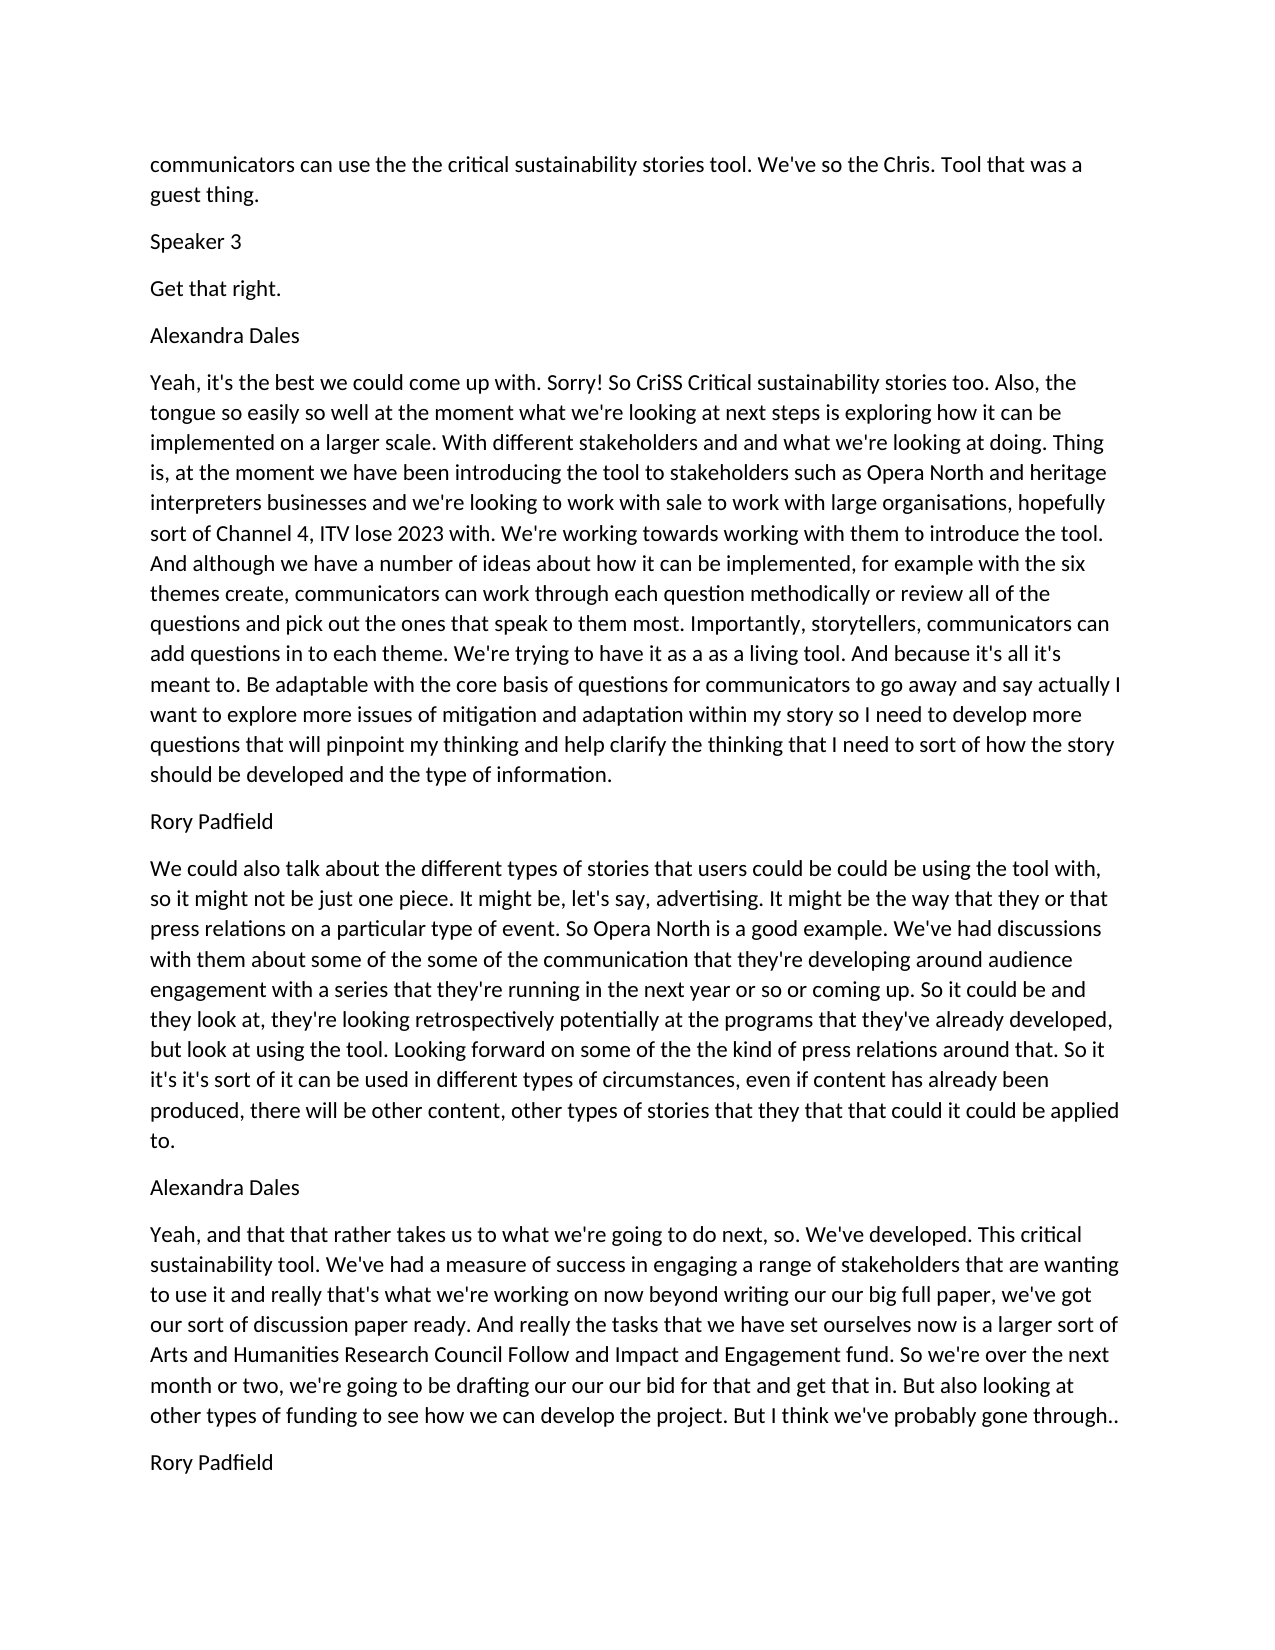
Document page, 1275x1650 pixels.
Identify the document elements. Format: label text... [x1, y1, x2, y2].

text Speaker 3 [150, 227, 1125, 255]
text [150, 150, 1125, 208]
text Alexandra Dales [150, 321, 1125, 349]
text Yeah, it's the best we could come up with. Sorry! So CriSS Critical sustainability stories too. Also, the tongue so easily so well at the moment what we're looking at next steps is exploring how it can be implemented on a larger scale. With different stakeholders and and what we're looking at doing. Thing is, at the moment we have been introducing the tool to stakeholders such as Opera North and heritage interpreters businesses and we're looking to work with sale to work with large organisations, hopefully sort of Channel 4, ITV lose 2023 with. We're working towards working with them to introduce the tool. And although we have a number of ideas about how it can be implemented, for example with the six themes create, communicators can work through each question methodically or review all of the questions and pick out the ones that speak to them most. Importantly, storytellers, communicators can add questions in to each theme. We're trying to have it as a as a living tool. And because it's all it's meant to. Be adaptable with the core basis of questions for communicators to go away and say actually I want to explore more issues of mitigation and adaptation within my story so I need to develop more questions that will pinpoint my thinking and help clarify the thinking that I need to sort of how the story should be developed and the type of information. [150, 368, 1125, 788]
text Alexandra Dales [150, 1173, 1125, 1201]
text We could also talk about the different types of stories that users could be could be using the tool with, so it might not be just one piece. It might be, let's say, advertising. It might be the way that they or that press relations on a particular type of event. So Opera North is a good example. We've had discussions with them about some of the some of the communication that they're developing around audience engagement with a series that they're running in the next year or so or coming up. So it could be and they look at, they're looking retrospectively potentially at the programs that they've already developed, but look at using the tool. Looking forward on some of the the kind of press relations around that. So it it's it's sort of it can be used in different types of circumstances, even if content has already been produced, there will be other content, other types of stories that they that that could it could be applied to. [150, 854, 1125, 1154]
text Rory Padfield [150, 1448, 1125, 1476]
text Rory Padfield [150, 807, 1125, 835]
text Yeah, and that that rather takes us to what we're going to do next, so. We've developed. This critical sustainability tool. We've had a measure of success in engaging a range of stakeholders that are wanting to use it and really that's what we're working on now beyond writing our our big full paper, we've got our sort of discussion paper ready. And really the tasks that we have set ourselves now is a larger sort of Arts and Humanities Research Council Follow and Impact and Engagement fund. So we're over the next month or two, we're going to be drafting our our our bid for that and get that in. But also looking at other types of funding to see how we can develop the project. But I think we've probably gone through.. [150, 1220, 1125, 1429]
text Get that right. [150, 274, 1125, 302]
